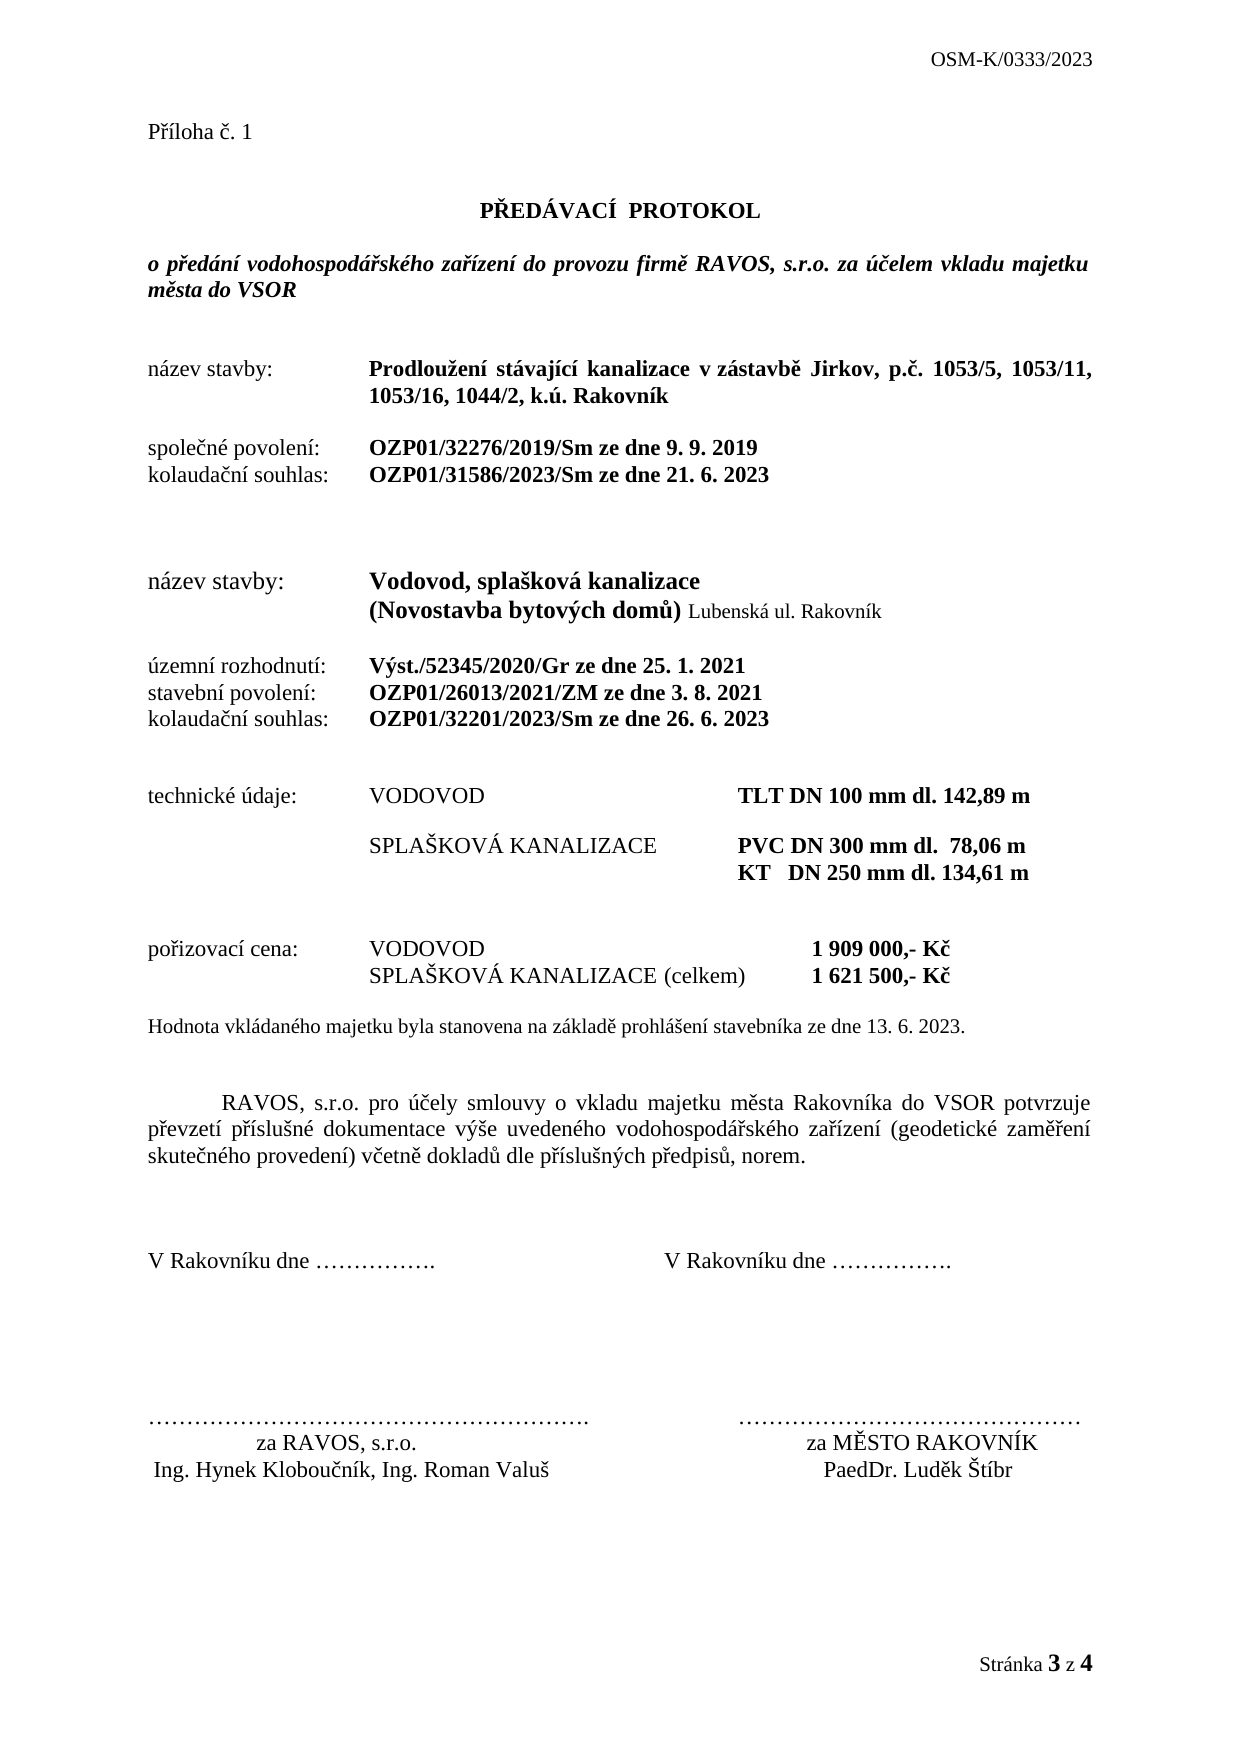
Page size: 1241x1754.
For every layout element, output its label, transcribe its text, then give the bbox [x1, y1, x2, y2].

text technické údaje: VODOVOD TLT DN 100 mm dl. 142,89 m [148, 782, 1122, 808]
text společné povolení: OZP01/32276/2019/Sm ze dne 9. 9. 2019 [148, 434, 1092, 461]
text …………………………………………………. ……………………………………… [148, 1403, 1092, 1429]
text Ing. Hynek Kloboučník, Ing. Roman Valuš PaedDr. Luděk Štíbr [148, 1456, 1092, 1482]
text RAVOS, s.r.o. pro účely smlouvy o vkladu majetku města Rakovníka do VSOR potvrzuje převzetí příslušné dokumentace výše uvedeného vodohospodářského zařízení (geodetické zaměření skutečného provedení) včetně dokladů dle příslušných předpisů, norem. [148, 1089, 1092, 1168]
text za RAVOS, s.r.o. za Město Rakovník [148, 1429, 1092, 1456]
text kolaudační souhlas: OZP01/32201/2023/Sm ze dne 26. 6. 2023 [148, 705, 1092, 731]
text název stavby: Vodovod, splašková kanalizace [148, 566, 1092, 595]
text stavební povolení: OZP01/26013/2021/ZM ze dne 3. 8. 2021 [148, 679, 1092, 705]
text KT DN 250 mm dl. 134,61 m [295, 859, 1137, 885]
text kolaudační souhlas: OZP01/31586/2023/Sm ze dne 21. 6. 2023 [148, 461, 1092, 487]
text Hodnota vkládaného majetku byla stanovena na základě prohlášení stavebníka ze dne 13. 6. 2023. [148, 1014, 1092, 1038]
text o předání vodohospodářského zařízení do provozu firmě RAVOS, s.r.o. za účelem vkladu majetku města do VSOR [148, 250, 1093, 303]
text Příloha č. 1 [148, 118, 1092, 144]
text název stavby: Prodloužení stávající kanalizace v zástavbě Jirkov, p.č. 1053/5, 1053/11, 1053/16, 1044/2, k.ú. Rakovník [148, 355, 1092, 408]
text V Rakovníku dne ……………. V Rakovníku dne ……………. [148, 1247, 1092, 1273]
text pořizovací cena: VODOVOD 1 909 000,- Kč [148, 935, 1092, 962]
text SPLAŠKOVÁ KANALIZACE PVC DN 300 mm dl. 78,06 m [295, 832, 1137, 859]
subtitle PŘEDÁVACÍ PROTOKOL [148, 197, 1092, 223]
text (Novostavba bytových domů) Lubenská ul. Rakovník [295, 595, 1092, 624]
text územní rozhodnutí: Výst./52345/2020/Gr ze dne 25. 1. 2021 [148, 652, 1092, 679]
text SPLAŠKOVÁ KANALIZACE (celkem) 1 621 500,- Kč [148, 962, 1092, 988]
